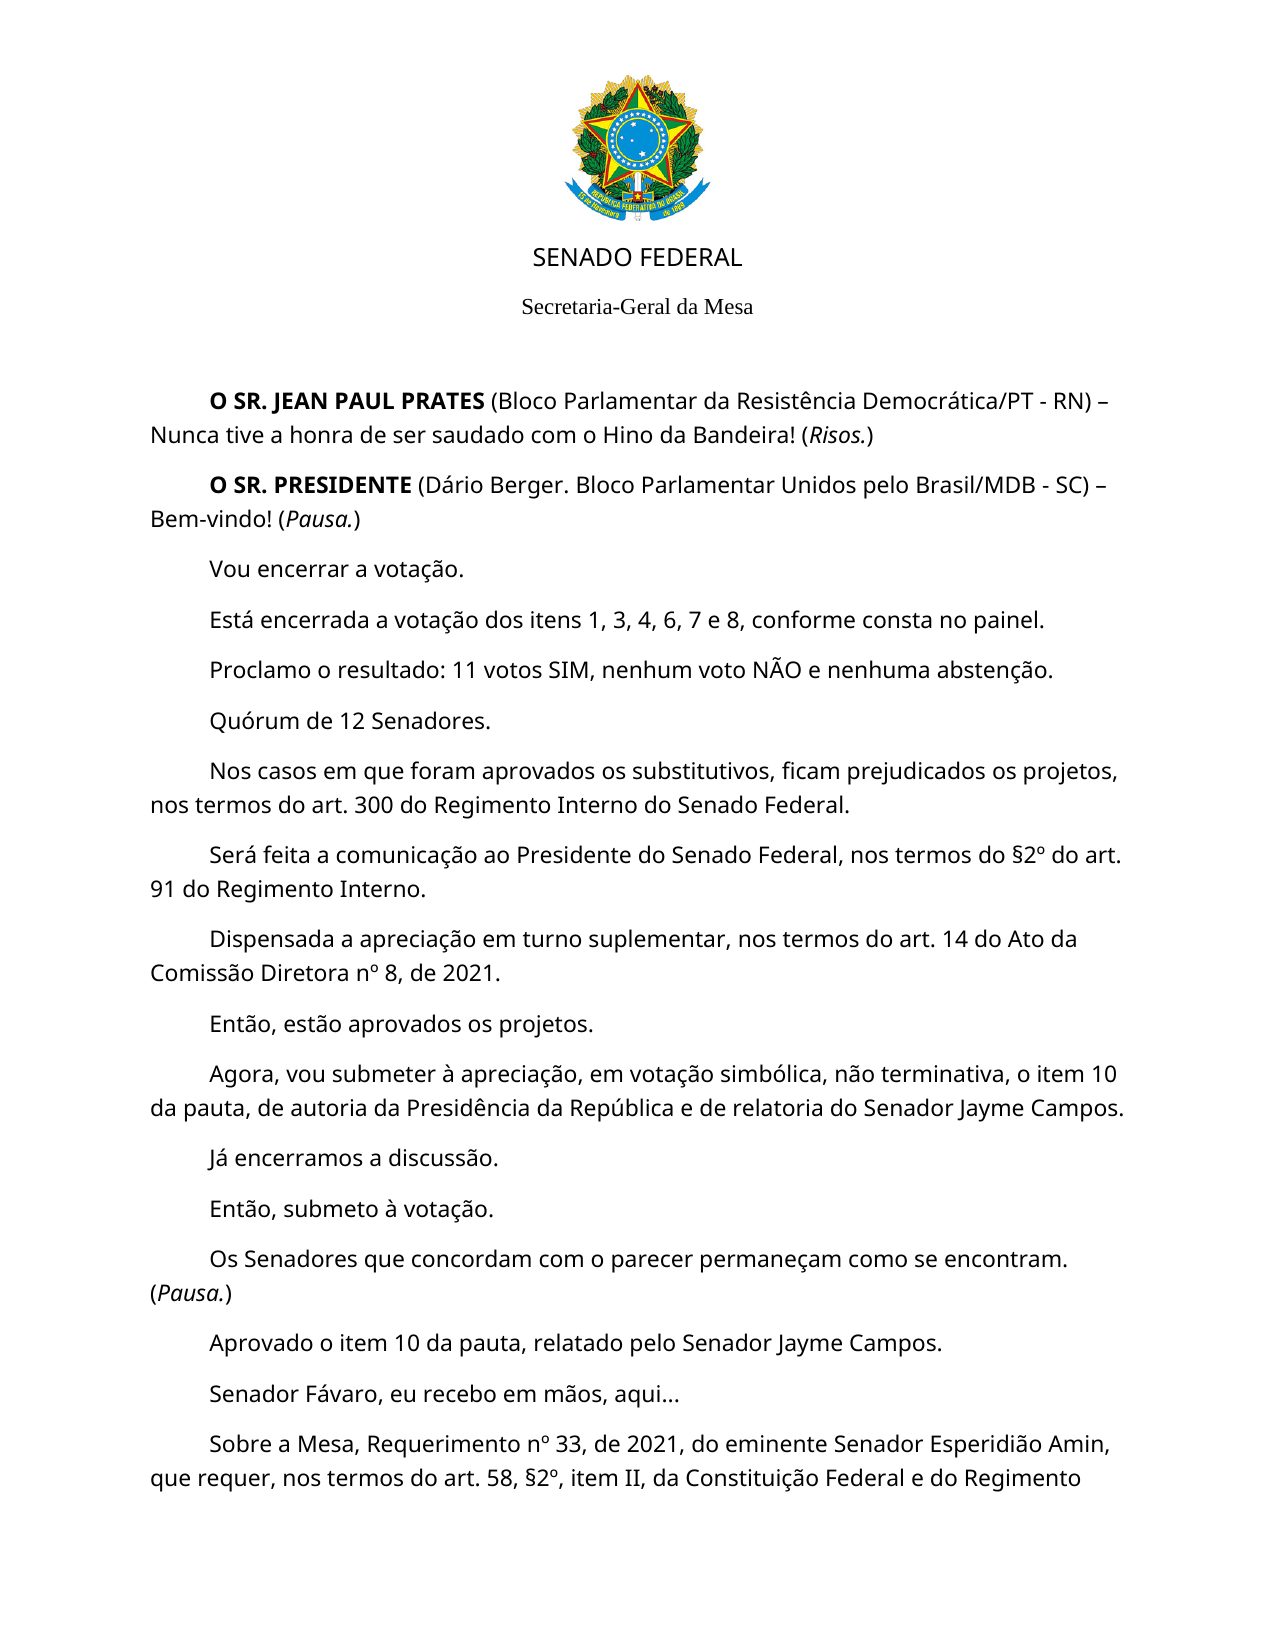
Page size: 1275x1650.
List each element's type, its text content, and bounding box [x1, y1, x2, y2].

text O SR. PRESIDENTE (Dário Berger. Bloco Parlamentar Unidos pelo Brasil/MDB - SC) – Bem-vindo! (Pausa.) [150, 469, 1125, 534]
text Dispensada a apreciação em turno suplementar, nos termos do art. 14 do Ato da Comissão Diretora nº 8, de 2021. [150, 923, 1125, 988]
text Proclamo o resultado: 11 votos SIM, nenhum voto NÃO e nenhuma abstenção. [150, 654, 1125, 685]
text Nos casos em que foram aprovados os substitutivos, ficam prejudicados os projetos, nos termos do art. 300 do Regimento Interno do Senado Federal. [150, 755, 1125, 820]
text Quórum de 12 Senadores. [150, 704, 1125, 736]
text Já encerramos a discussão. [150, 1142, 1125, 1173]
text Será feita a comunicação ao Presidente do Senado Federal, nos termos do §2º do art. 91 do Regimento Interno. [150, 839, 1125, 904]
text Então, estão aprovados os projetos. [150, 1007, 1125, 1039]
text Agora, vou submeter à apreciação, em votação simbólica, não terminativa, o item 10 da pauta, de autoria da Presidência da República e de relatoria do Senador Jayme Campos. [150, 1058, 1125, 1123]
text O SR. JEAN PAUL PRATES (Bloco Parlamentar da Resistência Democrática/PT - RN) – Nunca tive a honra de ser saudado com o Hino da Bandeira! (Risos.) [150, 385, 1125, 450]
text Aprovado o item 10 da pauta, relatado pelo Senador Jayme Campos. [150, 1327, 1125, 1358]
text Está encerrada a votação dos itens 1, 3, 4, 6, 7 e 8, conforme consta no painel. [150, 604, 1125, 635]
text Senador Fávaro, eu recebo em mãos, aqui... [150, 1377, 1125, 1409]
text Então, submeto à votação. [150, 1192, 1125, 1224]
picture [564, 75, 711, 221]
text Vou encerrar a votação. [150, 553, 1125, 584]
text Os Senadores que concordam com o parecer permaneçam como se encontram. (Pausa.) [150, 1243, 1125, 1308]
